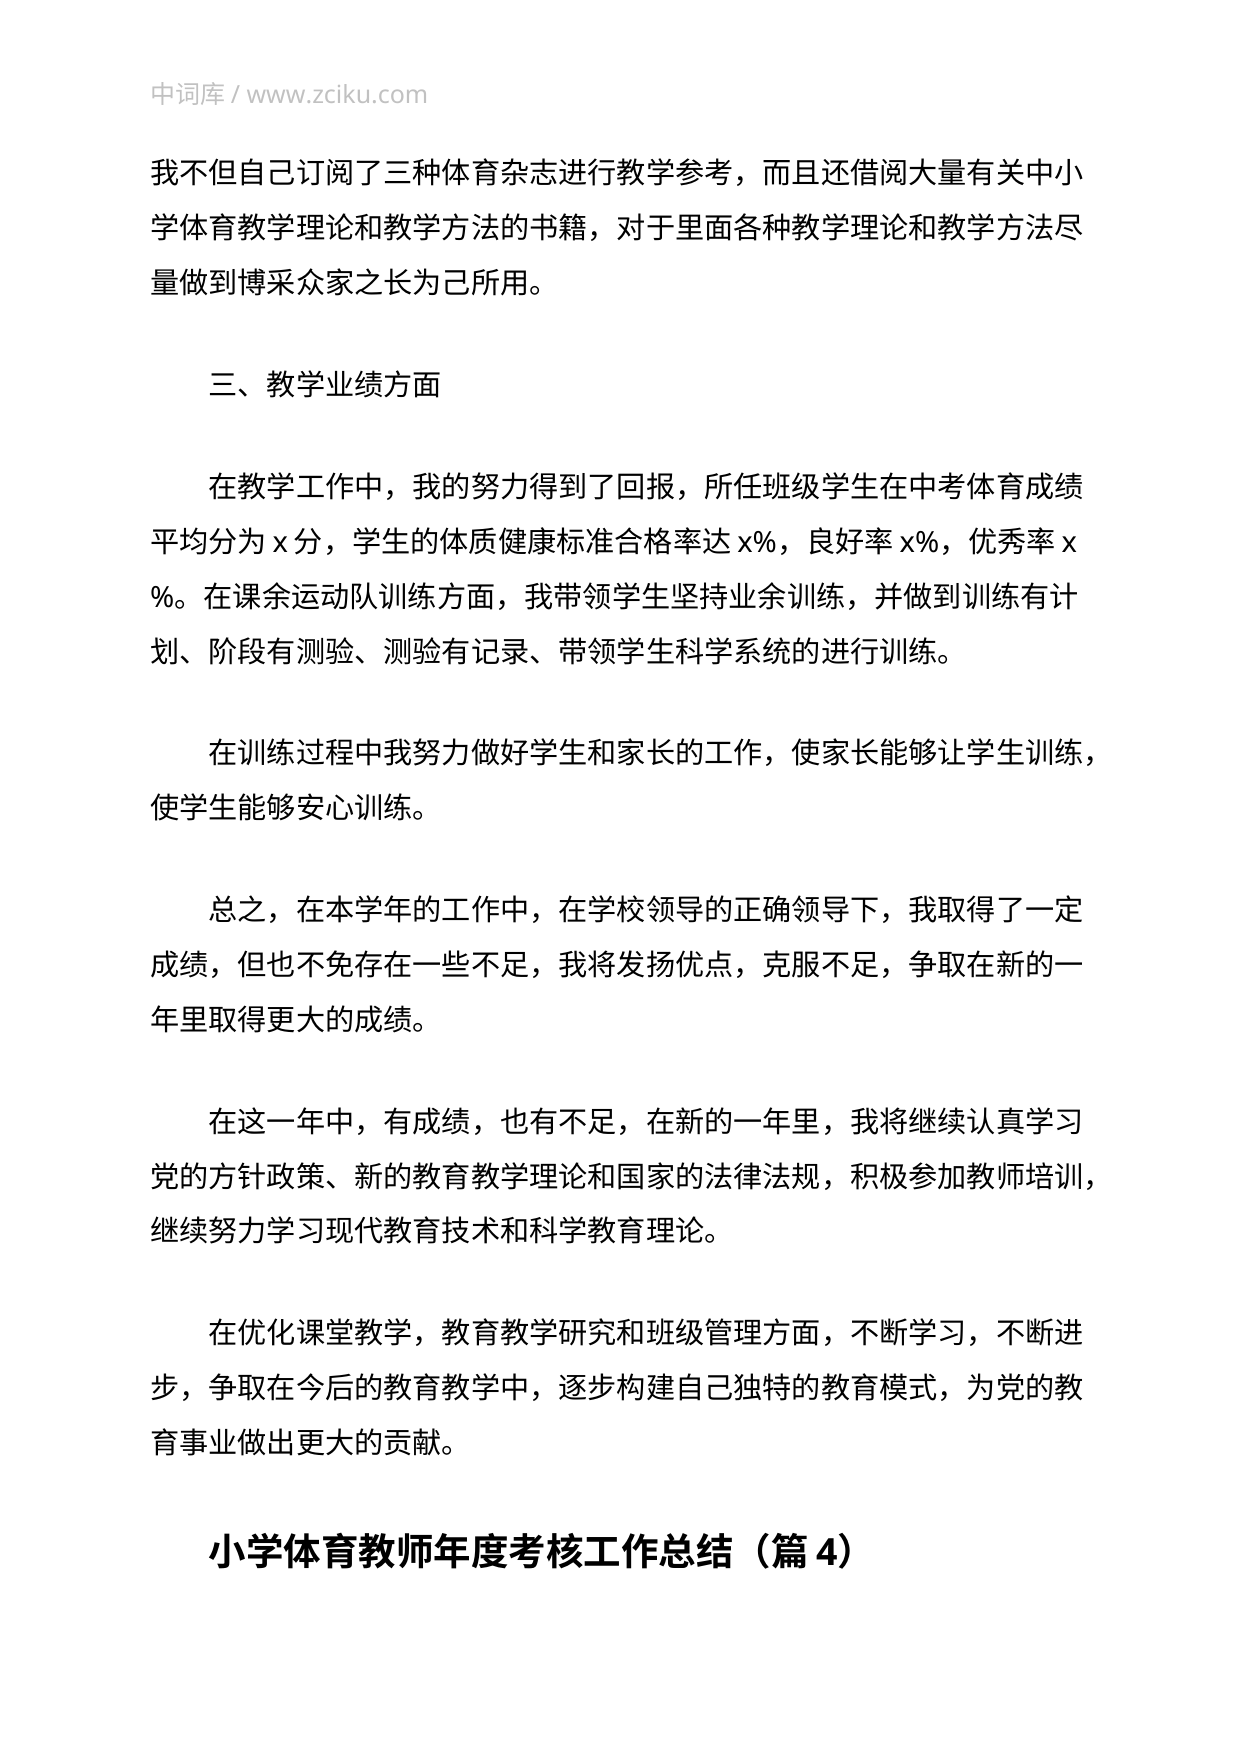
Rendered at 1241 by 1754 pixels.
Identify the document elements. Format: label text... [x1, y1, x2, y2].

text 在训练过程中我努力做好学生和家长的工作，使家长能够让学生训练，使学生能够安心训练。 [150, 730, 1090, 827]
text 在教学工作中，我的努力得到了回报，所任班级学生在中考体育成绩平均分为x分，学生的体质健康标准合格率达x%，良好率x%，优秀率x%。在课余运动队训练方面，我带领学生坚持业余训练，并做到训练有计划、阶段有测验、测验有记录、带领学生科学系统的进行训练。 [150, 463, 1090, 671]
text 在这一年中，有成绩，也有不足，在新的一年里，我将继续认真学习党的方针政策、新的教育教学理论和国家的法律法规，积极参加教师培训，继续努力学习现代教育技术和科学教育理论。 [150, 1098, 1090, 1250]
text 在优化课堂教学，教育教学研究和班级管理方面，不断学习，不断进步，争取在今后的教育教学中，逐步构建自己独特的教育模式，为党的教育事业做出更大的贡献。 [150, 1310, 1090, 1462]
text 总之，在本学年的工作中，在学校领导的正确领导下，我取得了一定成绩，但也不免存在一些不足，我将发扬优点，克服不足，争取在新的一年里取得更大的成绩。 [150, 887, 1090, 1039]
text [150, 150, 1090, 302]
text 小学体育教师年度考核工作总结（篇4） [150, 1521, 1090, 1576]
text 三、教学业绩方面 [150, 362, 1090, 404]
